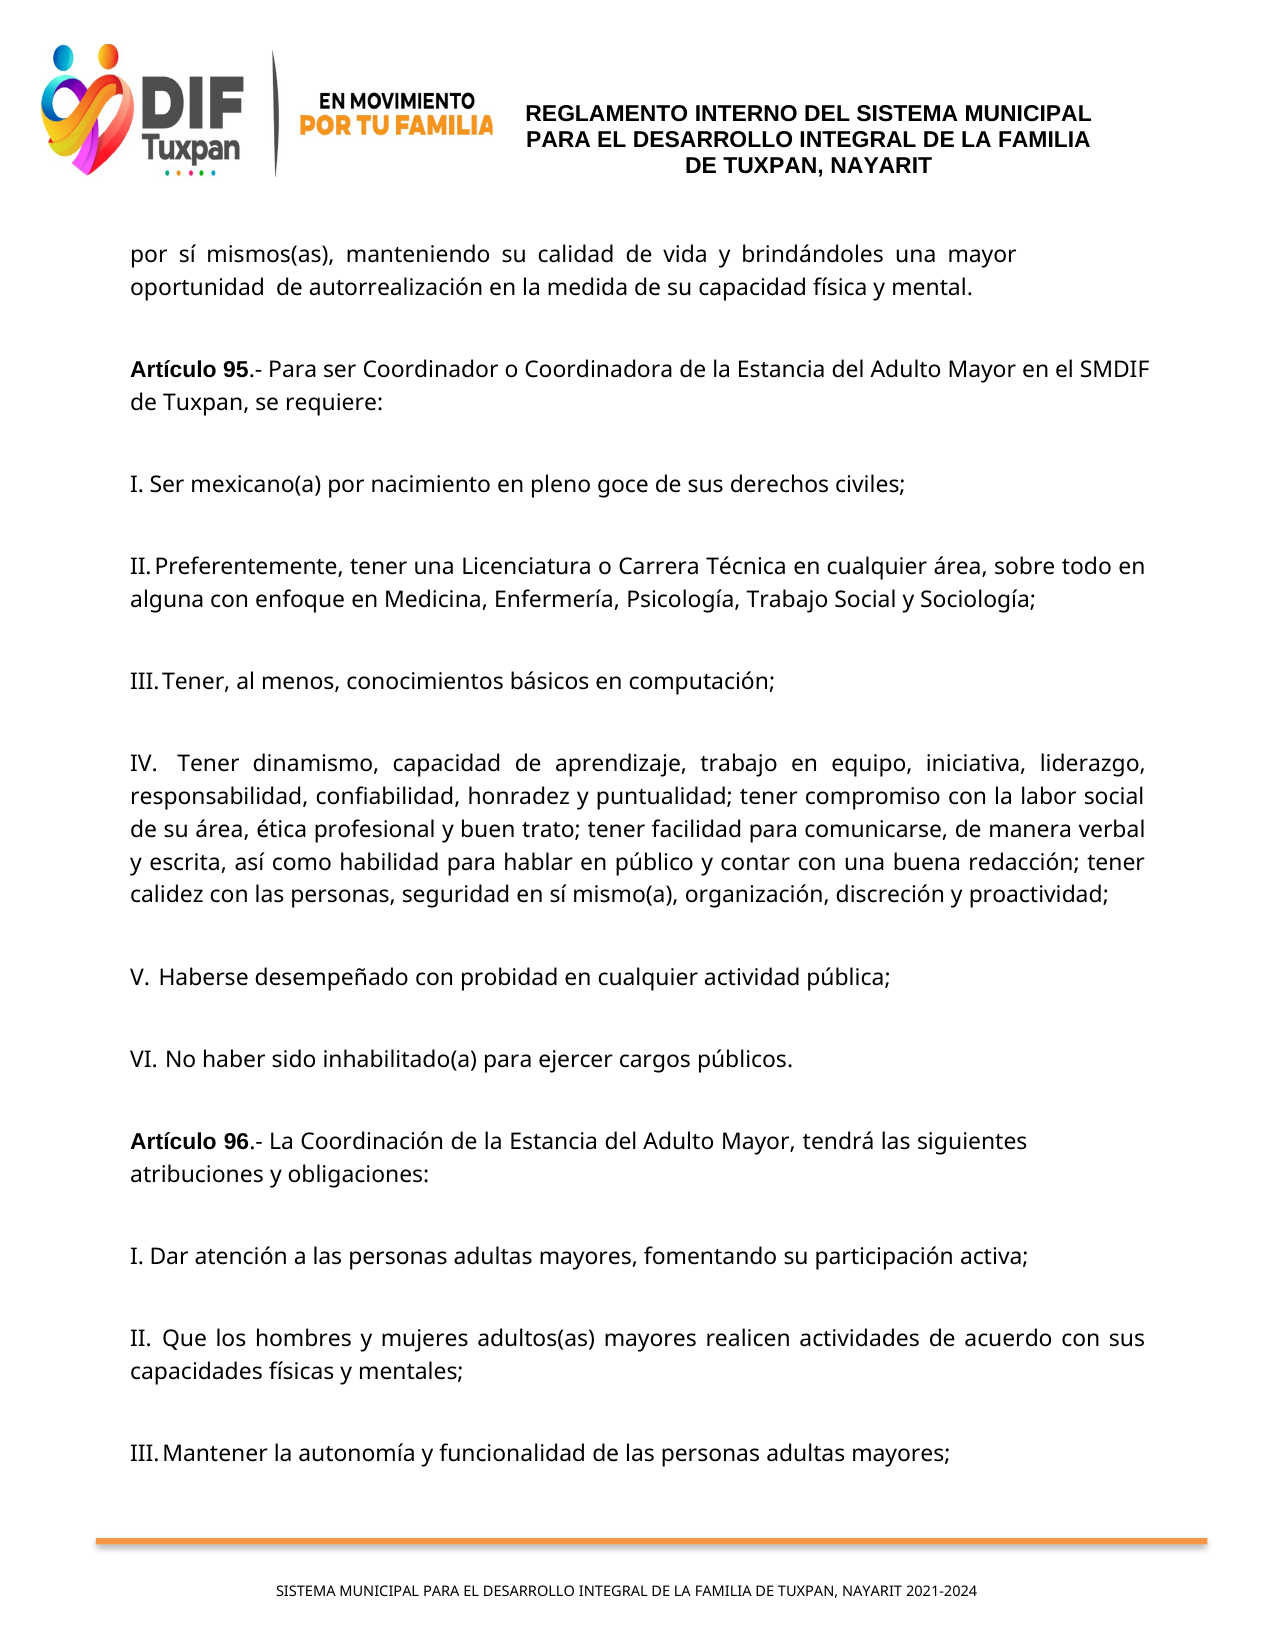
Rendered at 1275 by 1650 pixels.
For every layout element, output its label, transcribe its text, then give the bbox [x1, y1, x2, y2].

list Que los hombres y mujeres adultos(as) mayores realicen actividades de acuerdo con sus capacidades físicas y mentales; [130, 1322, 1146, 1386]
list Haberse desempeñado con probidad en cualquier actividad pública; [130, 961, 1158, 992]
list Ser mexicano(a) por nacimiento en pleno goce de sus derechos civiles; [130, 468, 1158, 499]
text Artículo 95.- Para ser Coordinador o Coordinadora de la Estancia del Adulto Mayor en el SMDIF de Tuxpan, se requiere: [130, 353, 1158, 417]
list No haber sido inhabilitado(a) para ejercer cargos públicos. [130, 1043, 1158, 1074]
picture [38, 44, 497, 186]
list Mantener la autonomía y funcionalidad de las personas adultas mayores; [130, 1437, 1158, 1468]
list Tener dinamismo, capacidad de aprendizaje, trabajo en equipo, iniciativa, liderazgo, responsabilidad, confiabilidad, honradez y puntualidad; tener compromiso con la labor social de su área, ética profesional y buen trato; tener facilidad para comunicarse, de manera verbal y escrita, así como habilidad para hablar en público y contar con una buena redacción; tener calidez con las personas, seguridad en sí mismo(a), organización, discreción y proactividad; [130, 747, 1146, 909]
text Artículo 96.- La Coordinación de la Estancia del Adulto Mayor, tendrá las siguientes atribuciones y obligaciones: [130, 1125, 1158, 1189]
text por sí mismos(as), manteniendo su calidad de vida y brindándoles una mayor oportunidad de autorrealización en la medida de su capacidad física y mental. [130, 238, 1158, 302]
list Tener, al menos, conocimientos básicos en computación; [130, 665, 1158, 696]
list Preferentemente, tener una Licenciatura o Carrera Técnica en cualquier área, sobre todo en alguna con enfoque en Medicina, Enfermería, Psicología, Trabajo Social y Sociología; [130, 550, 1145, 614]
list Dar atención a las personas adultas mayores, fomentando su participación activa; [130, 1240, 1158, 1271]
